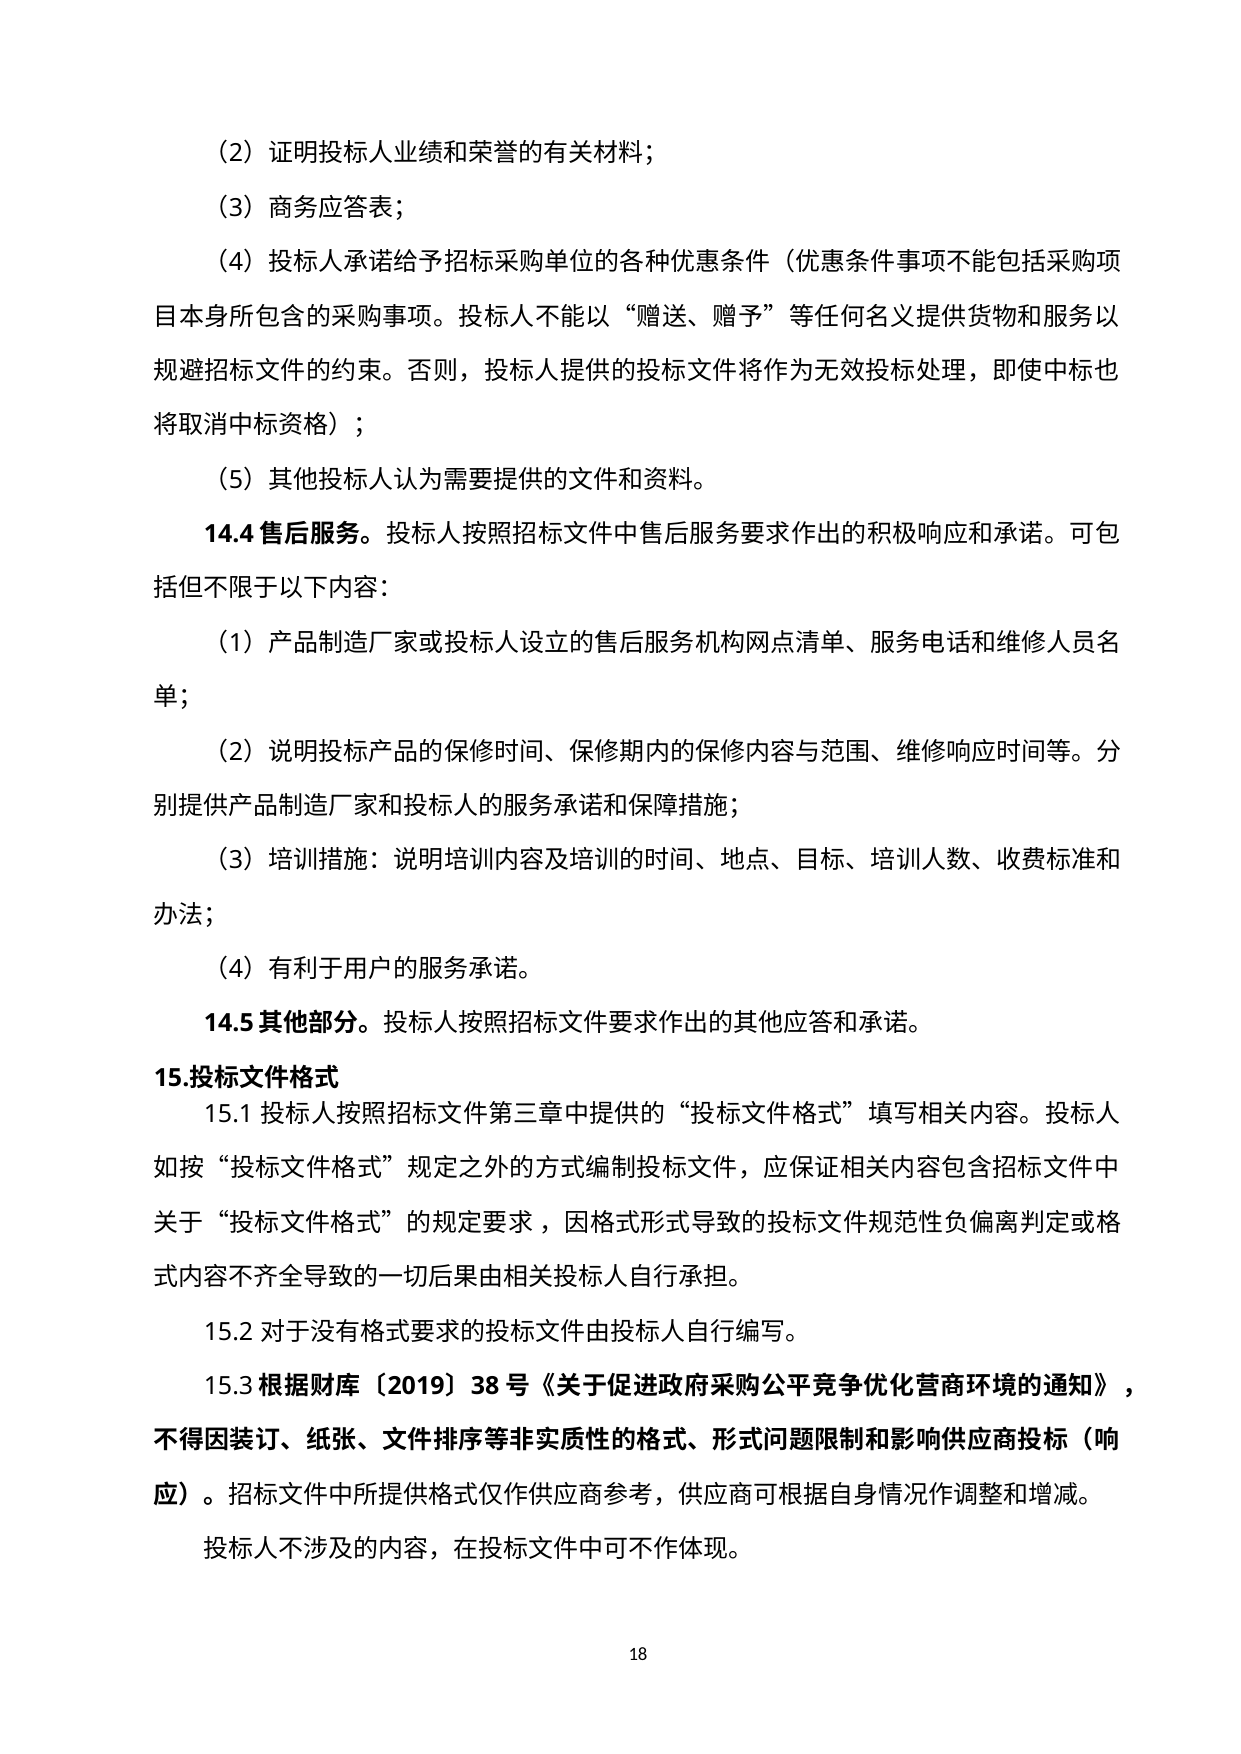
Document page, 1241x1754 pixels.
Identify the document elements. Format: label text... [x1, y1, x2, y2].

text 15.3根据财库〔2019〕38号《关于促进政府采购公平竞争优化营商环境的通知》，不得因装订、纸张、文件排序等非实质性的格式、形式问题限制和影响供应商投标（响应）。招标文件中所提供格式仅作供应商参考，供应商可根据自身情况作调整和增减。 [153, 1365, 1122, 1510]
text （2）证明投标人业绩和荣誉的有关材料； [153, 133, 1122, 169]
text （2）说明投标产品的保修时间、保修期内的保修内容与范围、维修响应时间等。分别提供产品制造厂家和投标人的服务承诺和保障措施； [153, 731, 1122, 822]
text 14.4售后服务。投标人按照招标文件中售后服务要求作出的积极响应和承诺。可包括但不限于以下内容： [153, 513, 1122, 604]
text 14.5其他部分。投标人按照招标文件要求作出的其他应答和承诺。 [153, 1003, 1122, 1039]
text （1）产品制造厂家或投标人设立的售后服务机构网点清单、服务电话和维修人员名单； [153, 622, 1122, 713]
text （3）商务应答表； [153, 187, 1122, 223]
text （5）其他投标人认为需要提供的文件和资料。 [153, 459, 1122, 495]
text （4）有利于用户的服务承诺。 [153, 948, 1122, 985]
subtitle 15.投标文件格式 [153, 1057, 1122, 1093]
text 15.2 对于没有格式要求的投标文件由投标人自行编写。 [153, 1311, 1122, 1347]
text 投标人不涉及的内容，在投标文件中可不作体现。 [153, 1528, 1122, 1565]
text （4）投标人承诺给予招标采购单位的各种优惠条件（优惠条件事项不能包括采购项目本身所包含的采购事项。投标人不能以“赠送、赠予”等任何名义提供货物和服务以规避招标文件的约束。否则，投标人提供的投标文件将作为无效投标处理，即使中标也将取消中标资格）； [153, 242, 1122, 441]
text 15.1 投标人按照招标文件第三章中提供的“投标文件格式”填写相关内容。投标人如按“投标文件格式”规定之外的方式编制投标文件，应保证相关内容包含招标文件中关于“投标文件格式”的规定要求 ，因格式形式导致的投标文件规范性负偏离判定或格式内容不齐全导致的一切后果由相关投标人自行承担。 [153, 1093, 1122, 1293]
text （3）培训措施：说明培训内容及培训的时间、地点、目标、培训人数、收费标准和办法； [153, 840, 1122, 930]
